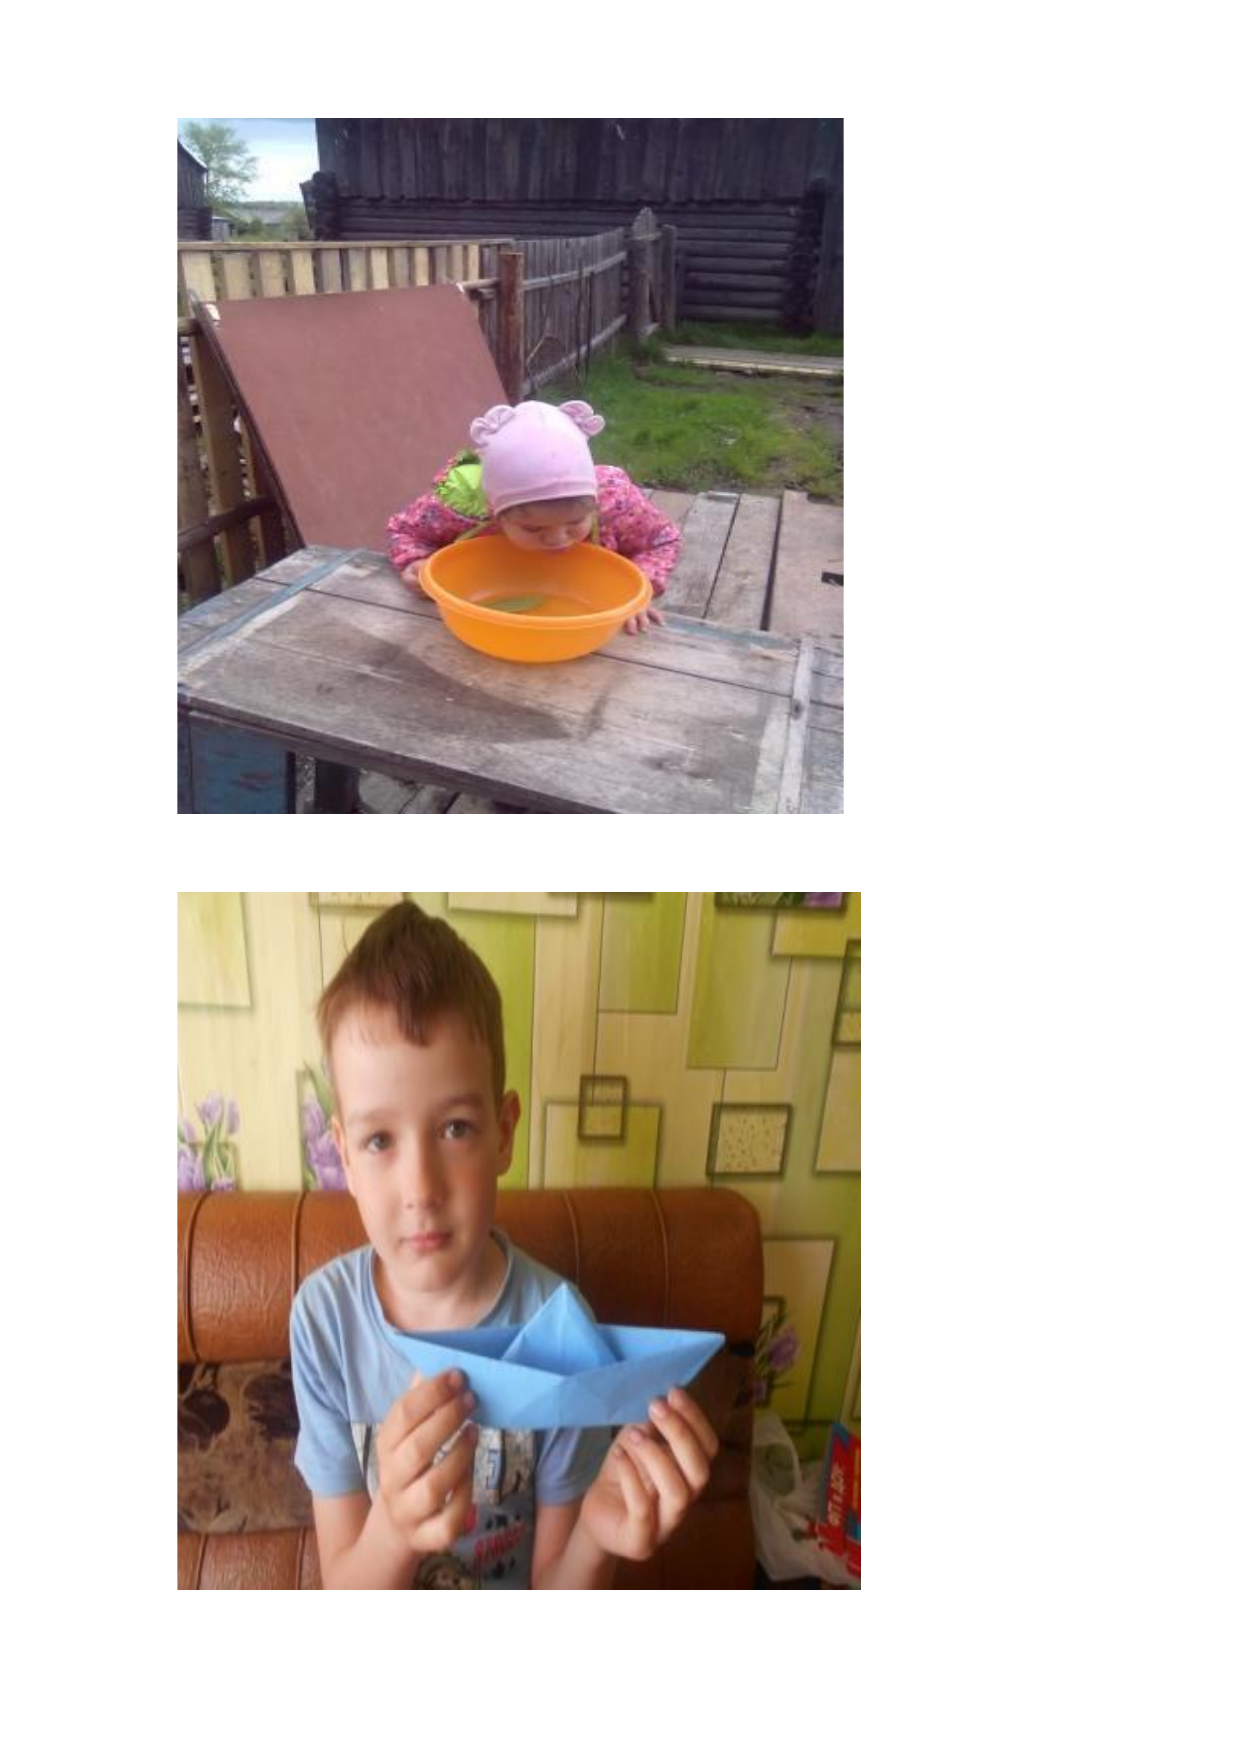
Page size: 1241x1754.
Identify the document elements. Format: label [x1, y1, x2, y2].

picture [177, 118, 844, 814]
picture [177, 892, 861, 1590]
